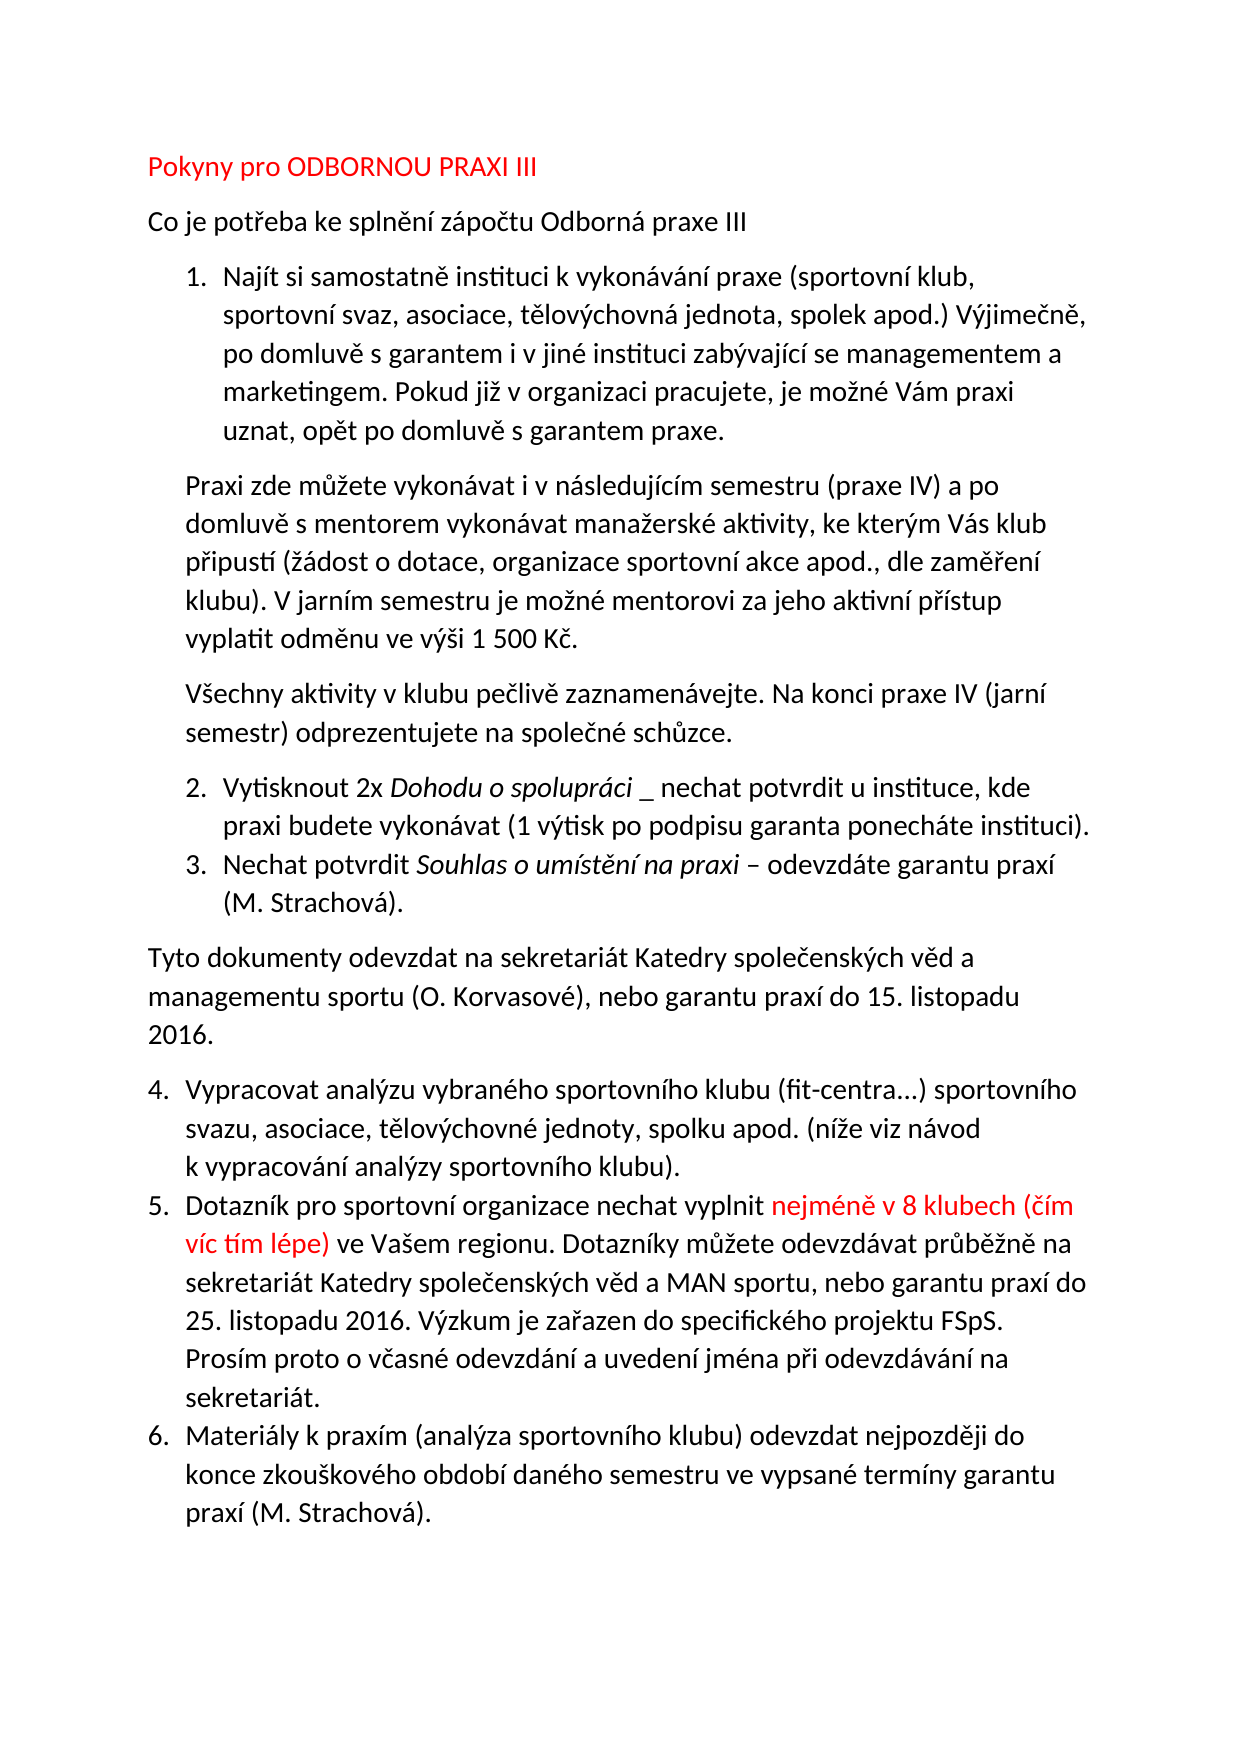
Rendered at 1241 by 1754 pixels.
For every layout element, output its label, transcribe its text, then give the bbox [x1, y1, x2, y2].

text Tyto dokumenty odevzdat na sekretariát Katedry společenských věd a managementu sportu (O. Korvasové), nebo garantu praxí do 15. listopadu 2016. [148, 939, 1093, 1052]
text Praxi zde můžete vykonávat i v následujícím semestru (praxe IV) a po domluvě s mentorem vykonávat manažerské aktivity, ke kterým Vás klub připustí (žádost o dotace, organizace sportovní akce apod., dle zaměření klubu). V jarním semestru je možné mentorovi za jeho aktivní přístup vyplatit odměnu ve výši 1 500 Kč. [185, 467, 1093, 656]
list Nechat potvrdit Souhlas o umístění na praxi – odevzdáte garantu praxí (M. Strachová). [185, 846, 1093, 920]
list Dotazník pro sportovní organizace nechat vyplnit nejméně v 8 klubech (čím víc tím lépe) ve Vašem regionu. Dotazníky můžete odevzdávat průběžně na sekretariát Katedry společenských věd a MAN sportu, nebo garantu praxí do 25. listopadu 2016. Výzkum je zařazen do specifického projektu FSpS. Prosím proto o včasné odevzdání a uvedení jména při odevzdávání na sekretariát. [148, 1187, 1093, 1414]
text Pokyny pro ODBORNOU PRAXI III [148, 148, 1093, 183]
text Všechny aktivity v klubu pečlivě zaznamenávejte. Na konci praxe IV (jarní semestr) odprezentujete na společné schůzce. [185, 676, 1093, 749]
text Co je potřeba ke splnění zápočtu Odborná praxe III [148, 203, 1093, 238]
list Najít si samostatně instituci k vykonávání praxe (sportovní klub, sportovní svaz, asociace, tělovýchovná jednota, spolek apod.) Výjimečně, po domluvě s garantem i v jiné instituci zabývající se managementem a marketingem. Pokud již v organizaci pracujete, je možné Vám praxi uznat, opět po domluvě s garantem praxe. [185, 258, 1093, 447]
list Vytisknout 2x Dohodu o spolupráci _ nechat potvrdit u instituce, kde praxi budete vykonávat (1 výtisk po podpisu garanta ponecháte instituci). [185, 769, 1093, 843]
list Vypracovat analýzu vybraného sportovního klubu (fit-centra...) sportovního svazu, asociace, tělovýchovné jednoty, spolku apod. (níže viz návod k vypracování analýzy sportovního klubu). [148, 1071, 1093, 1184]
list Materiály k praxím (analýza sportovního klubu) odevzdat nejpozději do konce zkouškového období daného semestru ve vypsané termíny garantu praxí (M. Strachová). [148, 1417, 1093, 1530]
